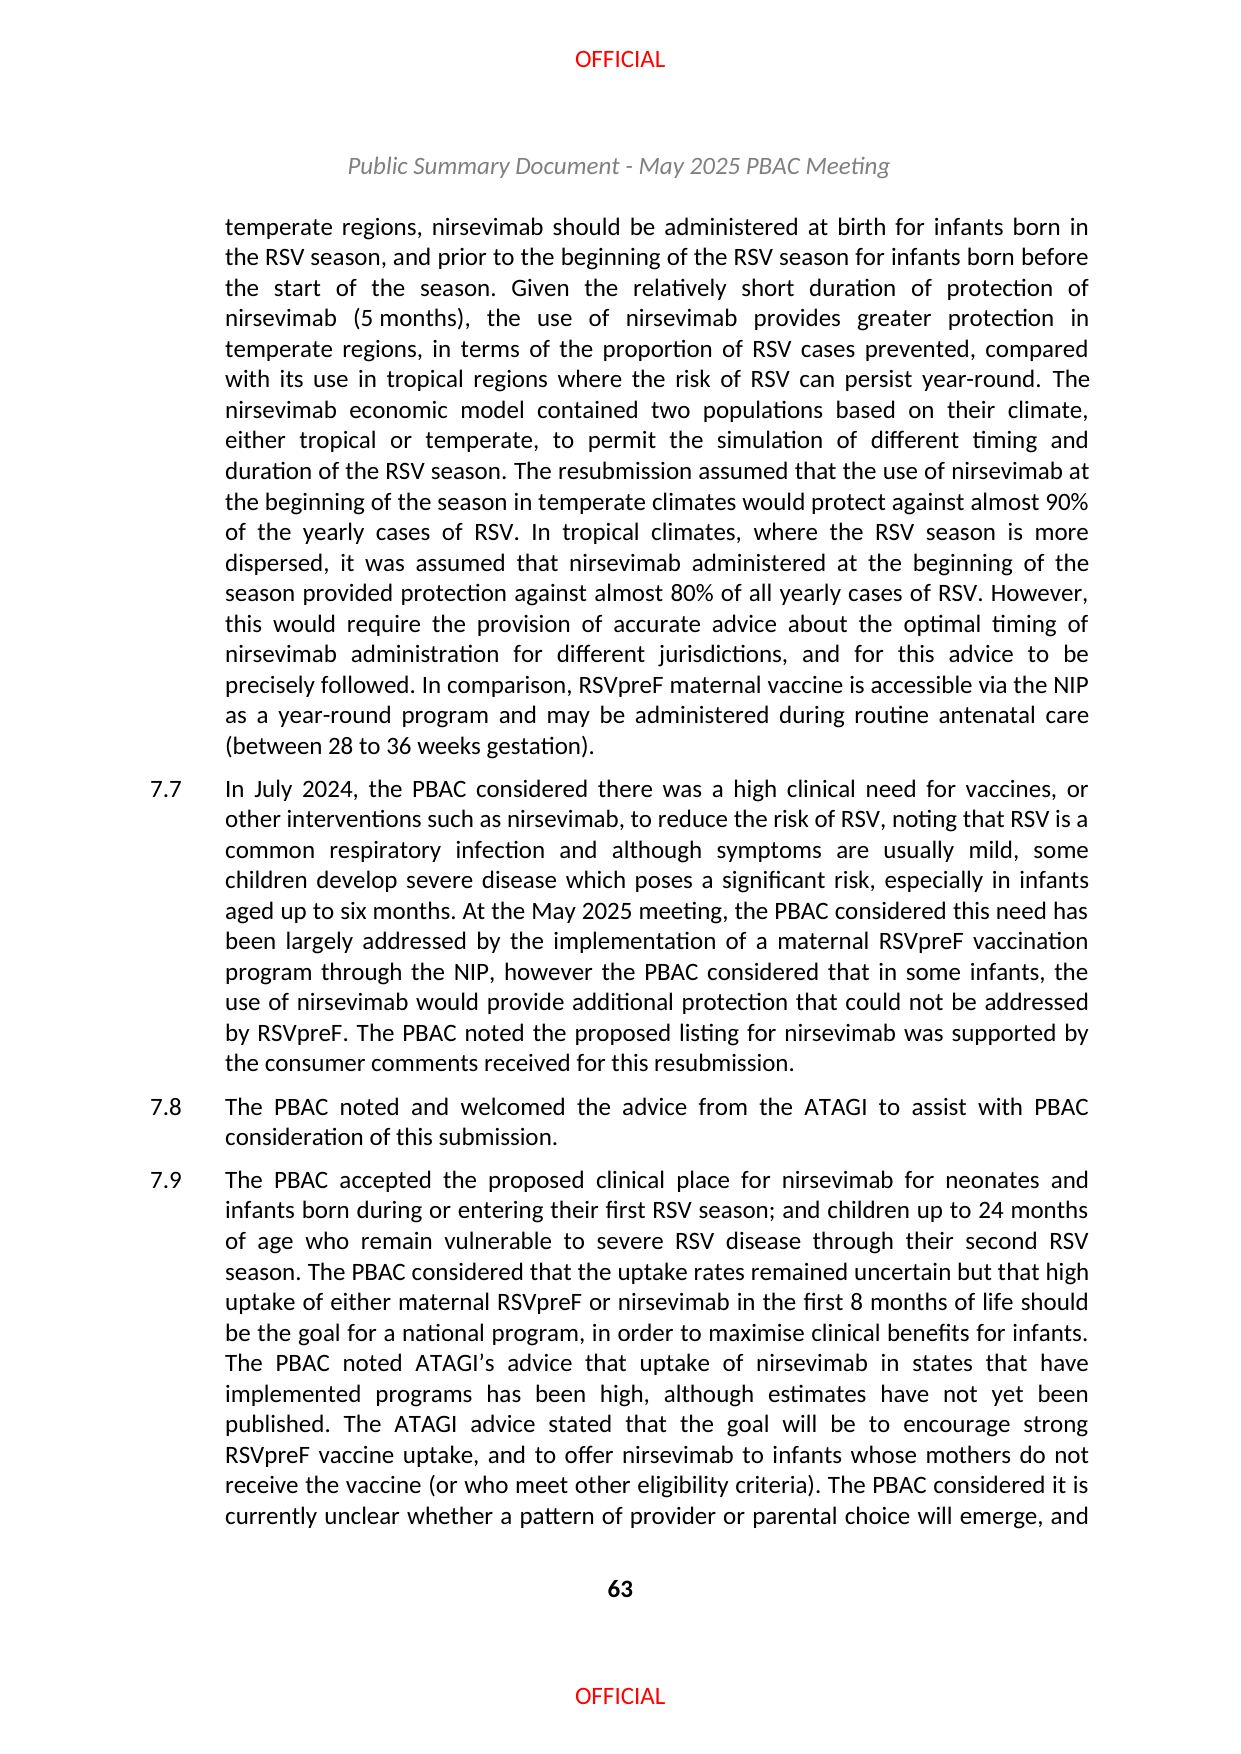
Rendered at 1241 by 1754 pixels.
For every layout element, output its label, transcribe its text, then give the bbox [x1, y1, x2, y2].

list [150, 1164, 1090, 1530]
list In July 2024, the PBAC considered there was a high clinical need for vaccines, or other interventions such as nirsevimab, to reduce the risk of RSV, noting that RSV is a common respiratory infection and although symptoms are usually mild, some children develop severe disease which poses a significant risk, especially in infants aged up to six months. At the May 2025 meeting, the PBAC considered this need has been largely addressed by the implementation of a maternal RSVpreF vaccination program through the NIP, however the PBAC considered that in some infants, the use of nirsevimab would provide additional protection that could not be addressed by RSVpreF. The PBAC noted the proposed listing for nirsevimab was supported by the consumer comments received for this resubmission. [150, 773, 1090, 1078]
list The PBAC noted and welcomed the advice from the ATAGI to assist with PBAC consideration of this submission. [150, 1091, 1090, 1152]
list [150, 211, 1090, 760]
